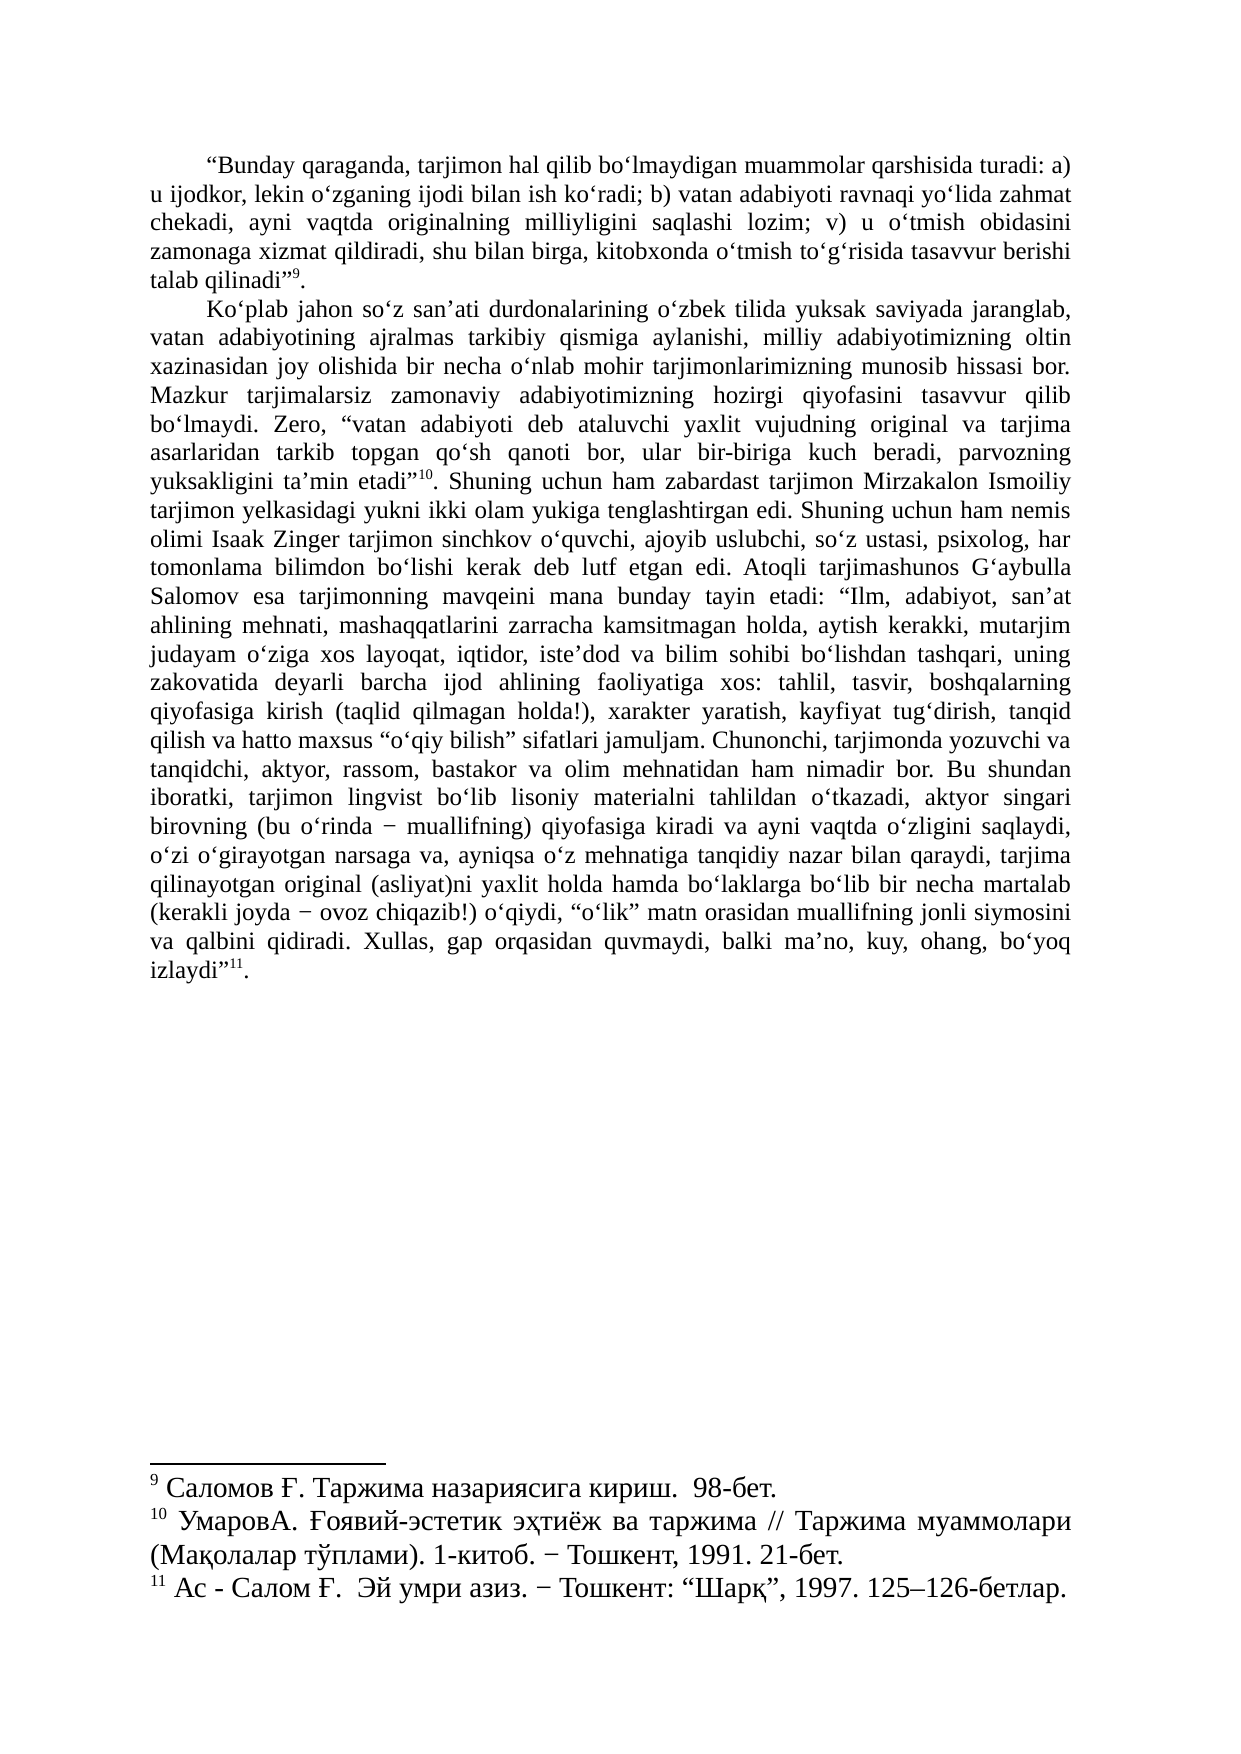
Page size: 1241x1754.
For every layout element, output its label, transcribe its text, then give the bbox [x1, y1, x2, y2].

text “Bunday qaraganda, tarjimon hal qilib bo‘lmaydigan muammolar qarshisida turadi: a) u ijodkor, lekin o‘zganing ijodi bilan ish ko‘radi; b) vatan adabiyoti ravnaqi yo‘lida zahmat chekadi, ayni vaqtda originalning milliyligini saqlashi lozim; v) u o‘tmish obidasini zamonaga xizmat qildiradi, shu bilan birga, kitobxonda o‘tmish to‘g‘risida tasavvur berishi talab qilinadi”. [150, 150, 1072, 294]
text Ko‘plab jahon so‘z san’ati durdonalarining o‘zbek tilida yuksak saviyada jaranglab, vatan adabiyotining ajralmas tarkibiy qismiga aylanishi, milliy adabiyotimizning oltin xazinasidan joy olishida bir necha o‘nlab mohir tarjimonlarimizning munosib hissasi bor. Mazkur tarjimalarsiz zamonaviy adabiyotimizning hozirgi qiyofasini tasavvur qilib bo‘lmaydi. Zero, “vatan adabiyoti deb ataluvchi yaxlit vujudning original va tarjima asarlaridan tarkib topgan qo‘sh qanoti bor, ular bir-biriga kuch beradi, parvozning yuksakligini ta’min etadi”. Shuning uchun ham zabardast tarjimon Mirzakalon Ismoiliy tarjimon yelkasidagi yukni ikki olam yukiga tenglashtirgan edi. Shuning uchun ham nemis olimi Isaak Zinger tarjimon sinchkov o‘quvchi, ajoyib uslubchi, so‘z ustasi, psixolog, har tomonlama bilimdon bo‘lishi kerak deb lutf etgan edi. Atoqli tarjimashunos G‘aybulla Salomov esa tarjimonning mavqeini mana bunday tayin etadi: “Ilm, adabiyot, san’at ahlining mehnati, mashaqqatlarini zarracha kamsitmagan holda, aytish kerakki, mutarjim judayam o‘ziga xos layoqat, iqtidor, iste’dod va bilim sohibi bo‘lishdan tashqari, uning zakovatida deyarli barcha ijod ahlining faoliyatiga xos: tahlil, tasvir, boshqalarning qiyofasiga kirish (taqlid qilmagan holda!), xarakter yaratish, kayfiyat tug‘dirish, tanqid qilish va hatto maxsus “o‘qiy bilish” sifatlari jamuljam. Chunonchi, tarjimonda yozuvchi va tanqidchi, aktyor, rassom, bastakor va olim mehnatidan ham nimadir bor. Bu shundan iboratki, tarjimon lingvist bo‘lib lisoniy materialni tahlildan o‘tkazadi, aktyor singari birovning (bu o‘rinda − muallifning) qiyofasiga kiradi va ayni vaqtda o‘zligini saqlaydi, o‘zi o‘girayotgan narsaga va, ayniqsa o‘z mehnatiga tanqidiy nazar bilan qaraydi, tarjima qilinayotgan original (asliyat)ni yaxlit holda hamda bo‘laklarga bo‘lib bir necha martalab (kerakli joyda − ovoz chiqazib!) o‘qiydi, “o‘lik” matn orasidan muallifning jonli siymosini va qalbini qidiradi. Xullas, gap orqasidan quvmaydi, balki ma’no, kuy, ohang, bo‘yoq izlaydi”. [150, 294, 1072, 984]
